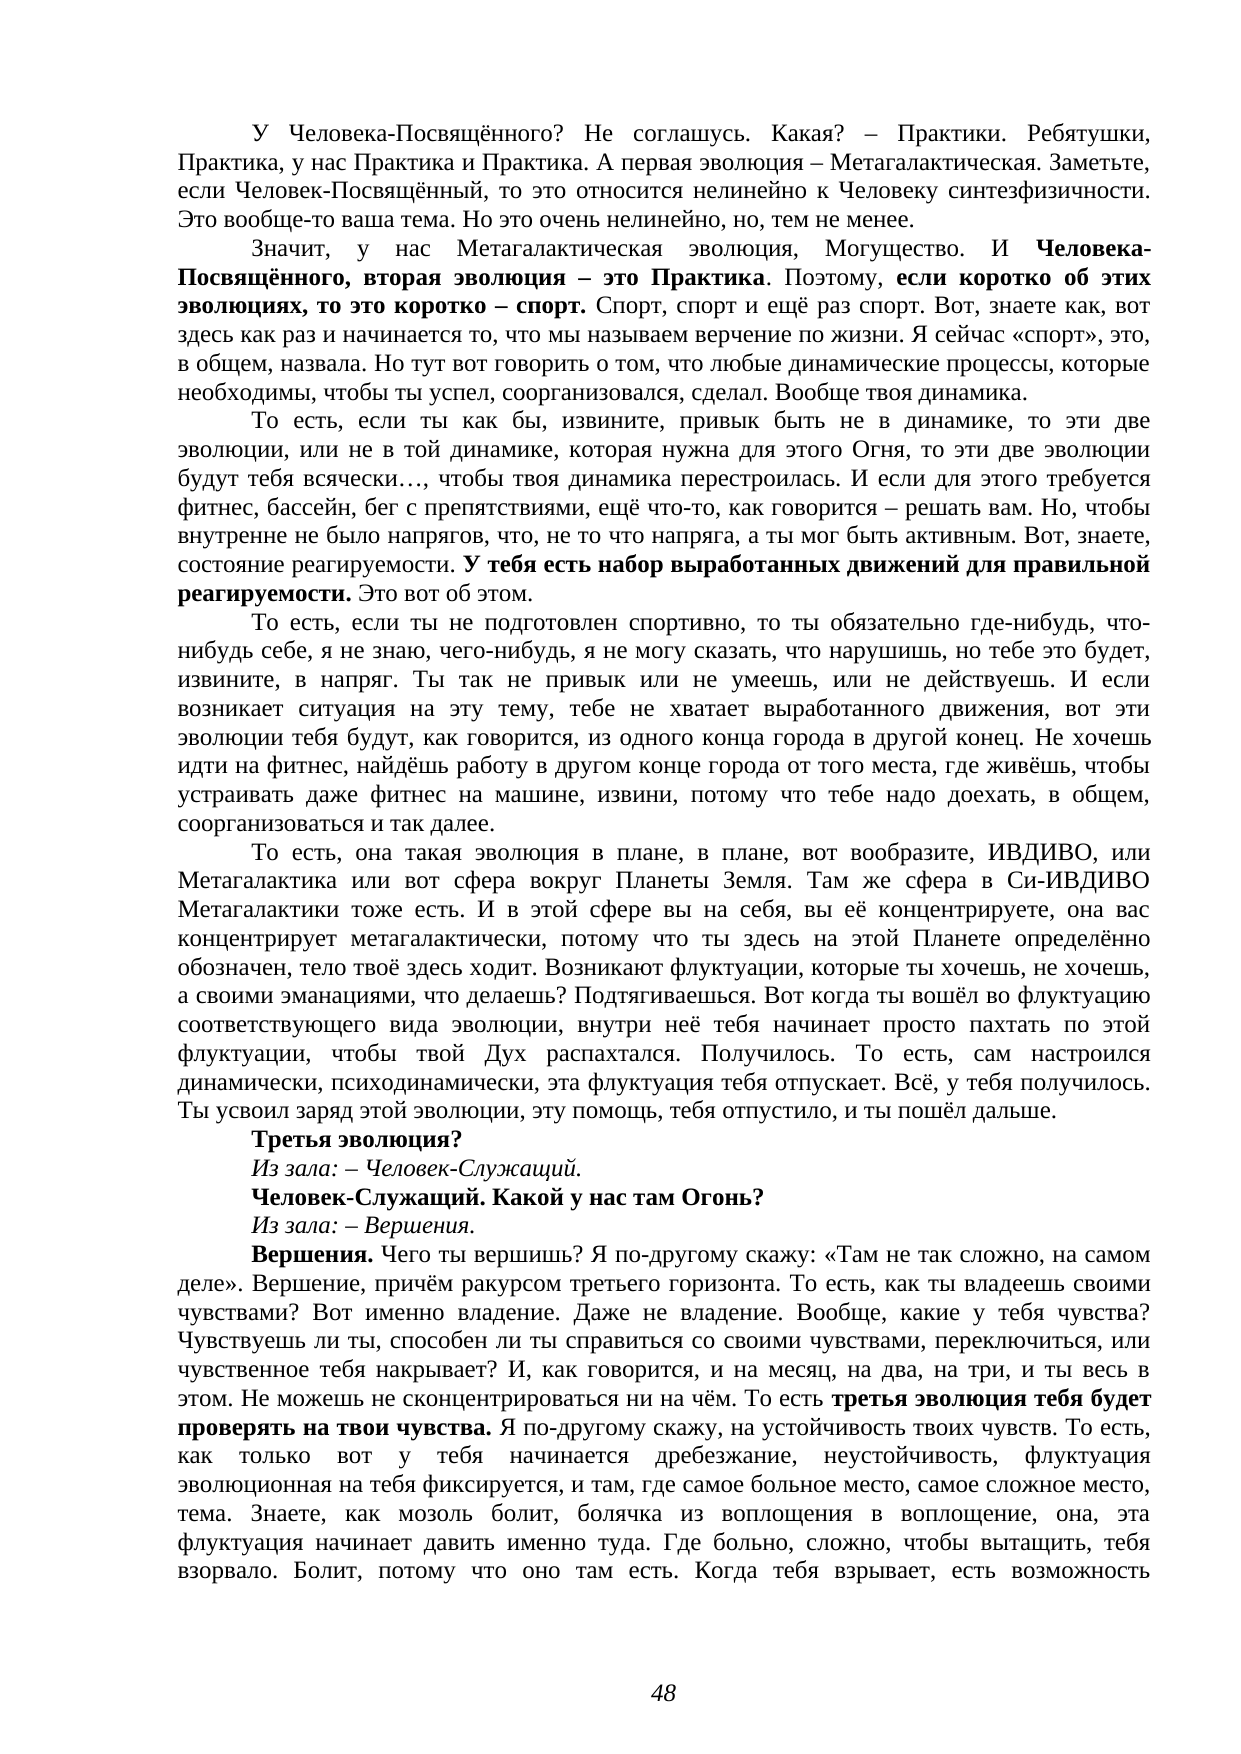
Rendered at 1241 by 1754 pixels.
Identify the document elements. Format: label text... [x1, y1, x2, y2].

text То есть, она такая эволюция в плане, в плане, вот вообразите, ИВДИВО, или Метагалактика или вот сфера вокруг Планеты Земля. Там же сфера в Си-ИВДИВО Метагалактики тоже есть. И в этой сфере вы на себя, вы её концентрируете, она вас концентрирует метагалактически, потому что ты здесь на этой Планете определённо обозначен, тело твоё здесь ходит. Возникают флуктуации, которые ты хочешь, не хочешь, а своими эманациями, что делаешь? Подтягиваешься. Вот когда ты вошёл во флуктуацию соответствующего вида эволюции, внутри неё тебя начинает просто пахтать по этой флуктуации, чтобы твой Дух распахтался. Получилось. То есть, сам настроился динамически, психодинамически, эта флуктуация тебя отпускает. Всё, у тебя получилось. Ты усвоил заряд этой эволюции, эту помощь, тебя отпустило, и ты пошёл дальше. [177, 837, 1152, 1124]
text Третья эволюция? [177, 1124, 1152, 1153]
text Человек-Служащий. Какой у нас там Огонь? [177, 1182, 1152, 1211]
text Значит, у нас Метагалактическая эволюция, Могущество. И Человека-Посвящённого, вторая эволюция – это Практика. Поэтому, если коротко об этих эволюциях, то это коротко – спорт. Спорт, спорт и ещё раз спорт. Вот, знаете как, вот здесь как раз и начинается то, что мы называем верчение по жизни. Я сейчас «спорт», это, в общем, назвала. Но тут вот говорить о том, что любые динамические процессы, которые необходимы, чтобы ты успел, соорганизовался, сделал. Вообще твоя динамика. [177, 233, 1152, 406]
text Из зала: – Вершения. [177, 1211, 1152, 1239]
text То есть, если ты как бы, извините, привык быть не в динамике, то эти две эволюции, или не в той динамике, которая нужна для этого Огня, то эти две эволюции будут тебя всячески…, чтобы твоя динамика перестроилась. И если для этого требуется фитнес, бассейн, бег с препятствиями, ещё что-то, как говорится – решать вам. Но, чтобы внутренне не было напрягов, что, не то что напряга, а ты мог быть активным. Вот, знаете, состояние реагируемости. У тебя есть набор выработанных движений для правильной реагируемости. Это вот об этом. [177, 406, 1152, 607]
text То есть, если ты не подготовлен спортивно, то ты обязательно где-нибудь, что-нибудь себе, я не знаю, чего-нибудь, я не могу сказать, что нарушишь, но тебе это будет, извините, в напряг. Ты так не привык или не умеешь, или не действуешь. И если возникает ситуация на эту тему, тебе не хватает выработанного движения, вот эти эволюции тебя будут, как говорится, из одного конца города в другой конец. Не хочешь идти на фитнес, найдёшь работу в другом конце города от того места, где живёшь, чтобы устраивать даже фитнес на машине, извини, потому что тебе надо доехать, в общем, соорганизоваться и так далее. [177, 607, 1152, 837]
text Из зала: – Человек-Служащий. [177, 1153, 1152, 1182]
text У Человека-Посвящённого? Не соглашусь. Какая? – Практики. Ребятушки, Практика, у нас Практика и Практика. А первая эволюция – Метагалактическая. Заметьте, если Человек-Посвящённый, то это относится нелинейно к Человеку синтезфизичности. Это вообще-то ваша тема. Но это очень нелинейно, но, тем не менее. [177, 118, 1152, 233]
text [177, 1239, 1152, 1584]
